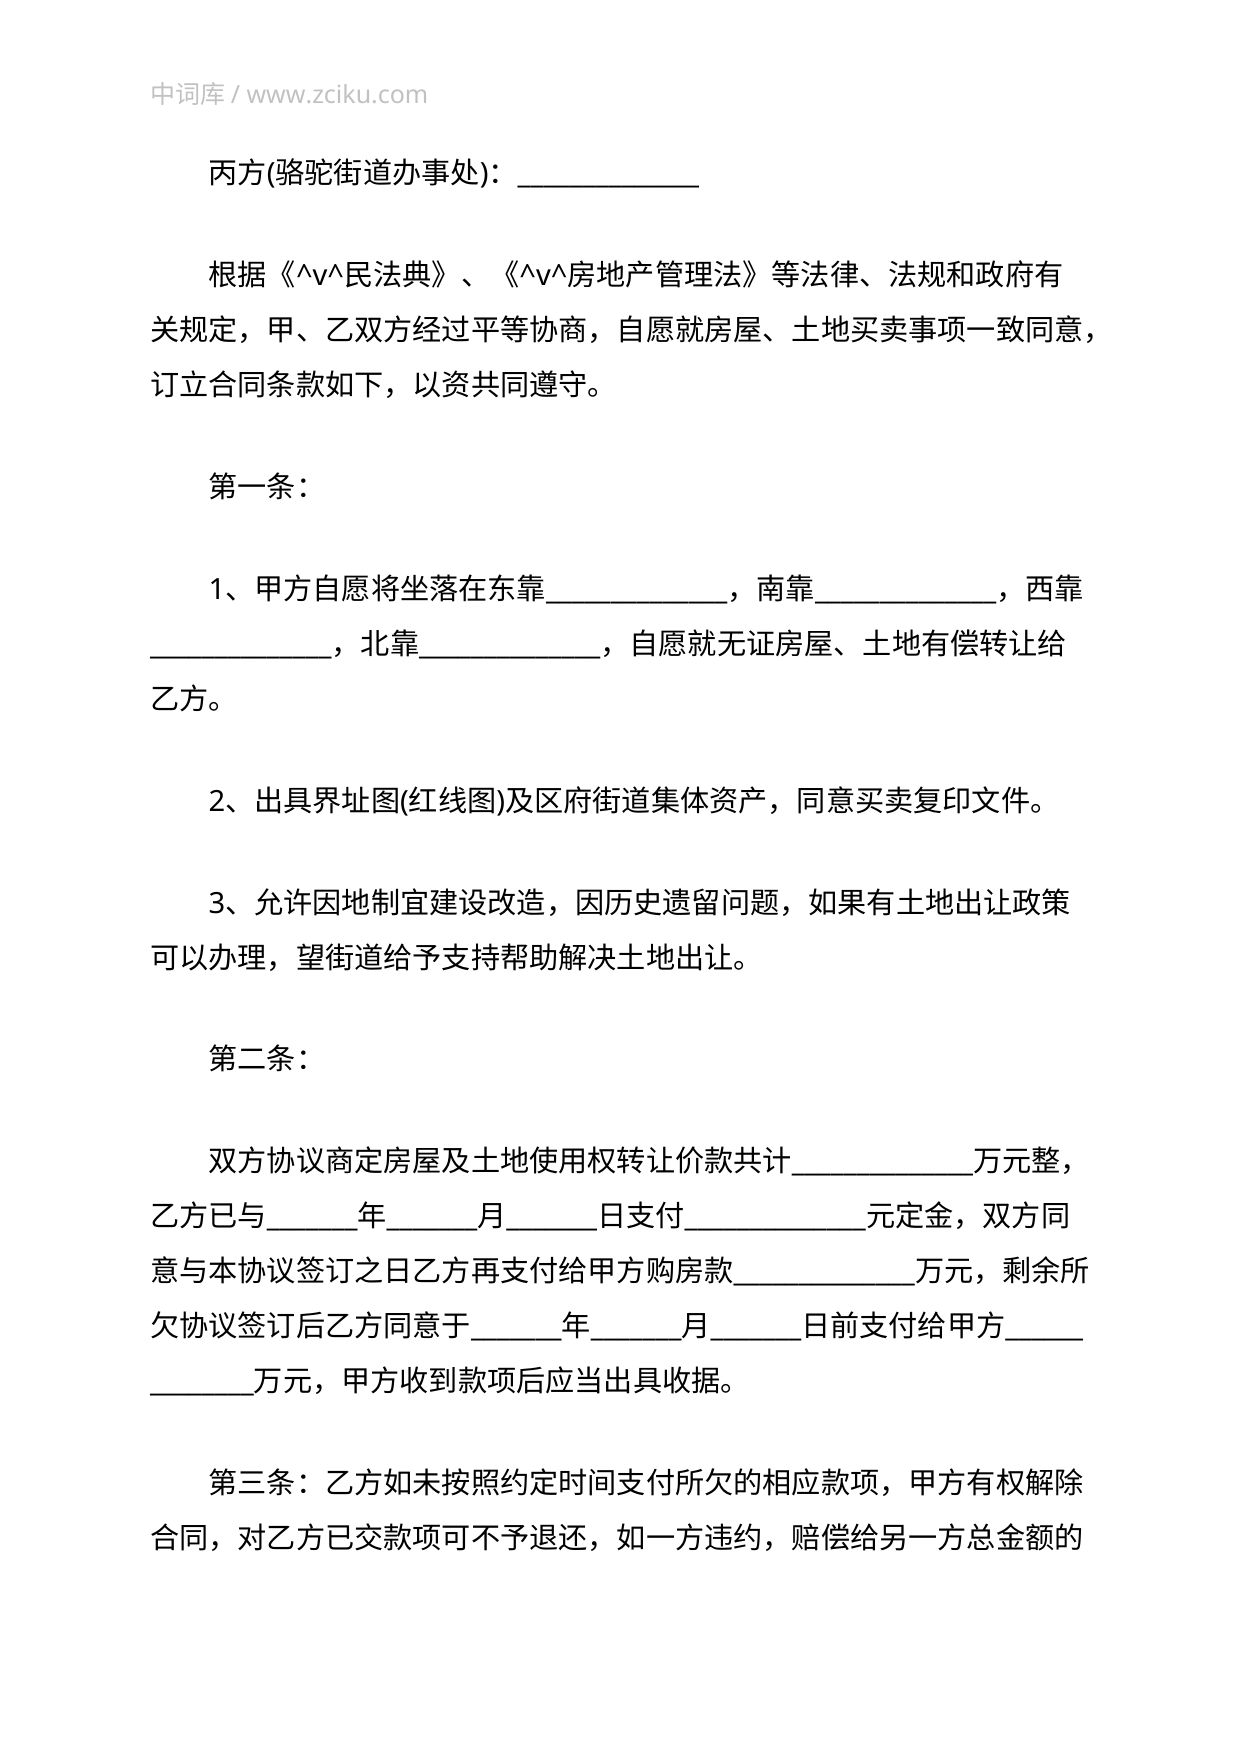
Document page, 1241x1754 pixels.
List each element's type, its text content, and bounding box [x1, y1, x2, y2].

text 丙方(骆驼街道办事处)：______________ [150, 150, 1090, 192]
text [150, 1460, 1090, 1557]
text 1、甲方自愿将坐落在东靠______________，南靠______________，西靠______________，北靠______________，自愿就无证房屋、土地有偿转让给乙方。 [150, 565, 1090, 718]
text 3、允许因地制宜建设改造，因历史遗留问题，如果有土地出让政策可以办理，望街道给予支持帮助解决土地出让。 [150, 879, 1090, 976]
text 根据《^v^民法典》、《^v^房地产管理法》等法律、法规和政府有关规定，甲、乙双方经过平等协商，自愿就房屋、土地买卖事项一致同意，订立合同条款如下，以资共同遵守。 [150, 252, 1090, 404]
text 第一条： [150, 464, 1090, 506]
text 2、出具界址图(红线图)及区府街道集体资产，同意买卖复印文件。 [150, 777, 1090, 819]
text 第二条： [150, 1036, 1090, 1078]
text 双方协议商定房屋及土地使用权转让价款共计______________万元整，乙方已与_______年_______月_______日支付______________元定金，双方同意与本协议签订之日乙方再支付给甲方购房款______________万元，剩余所欠协议签订后乙方同意于_______年_______月_______日前支付给甲方______________万元，甲方收到款项后应当出具收据。 [150, 1138, 1090, 1400]
